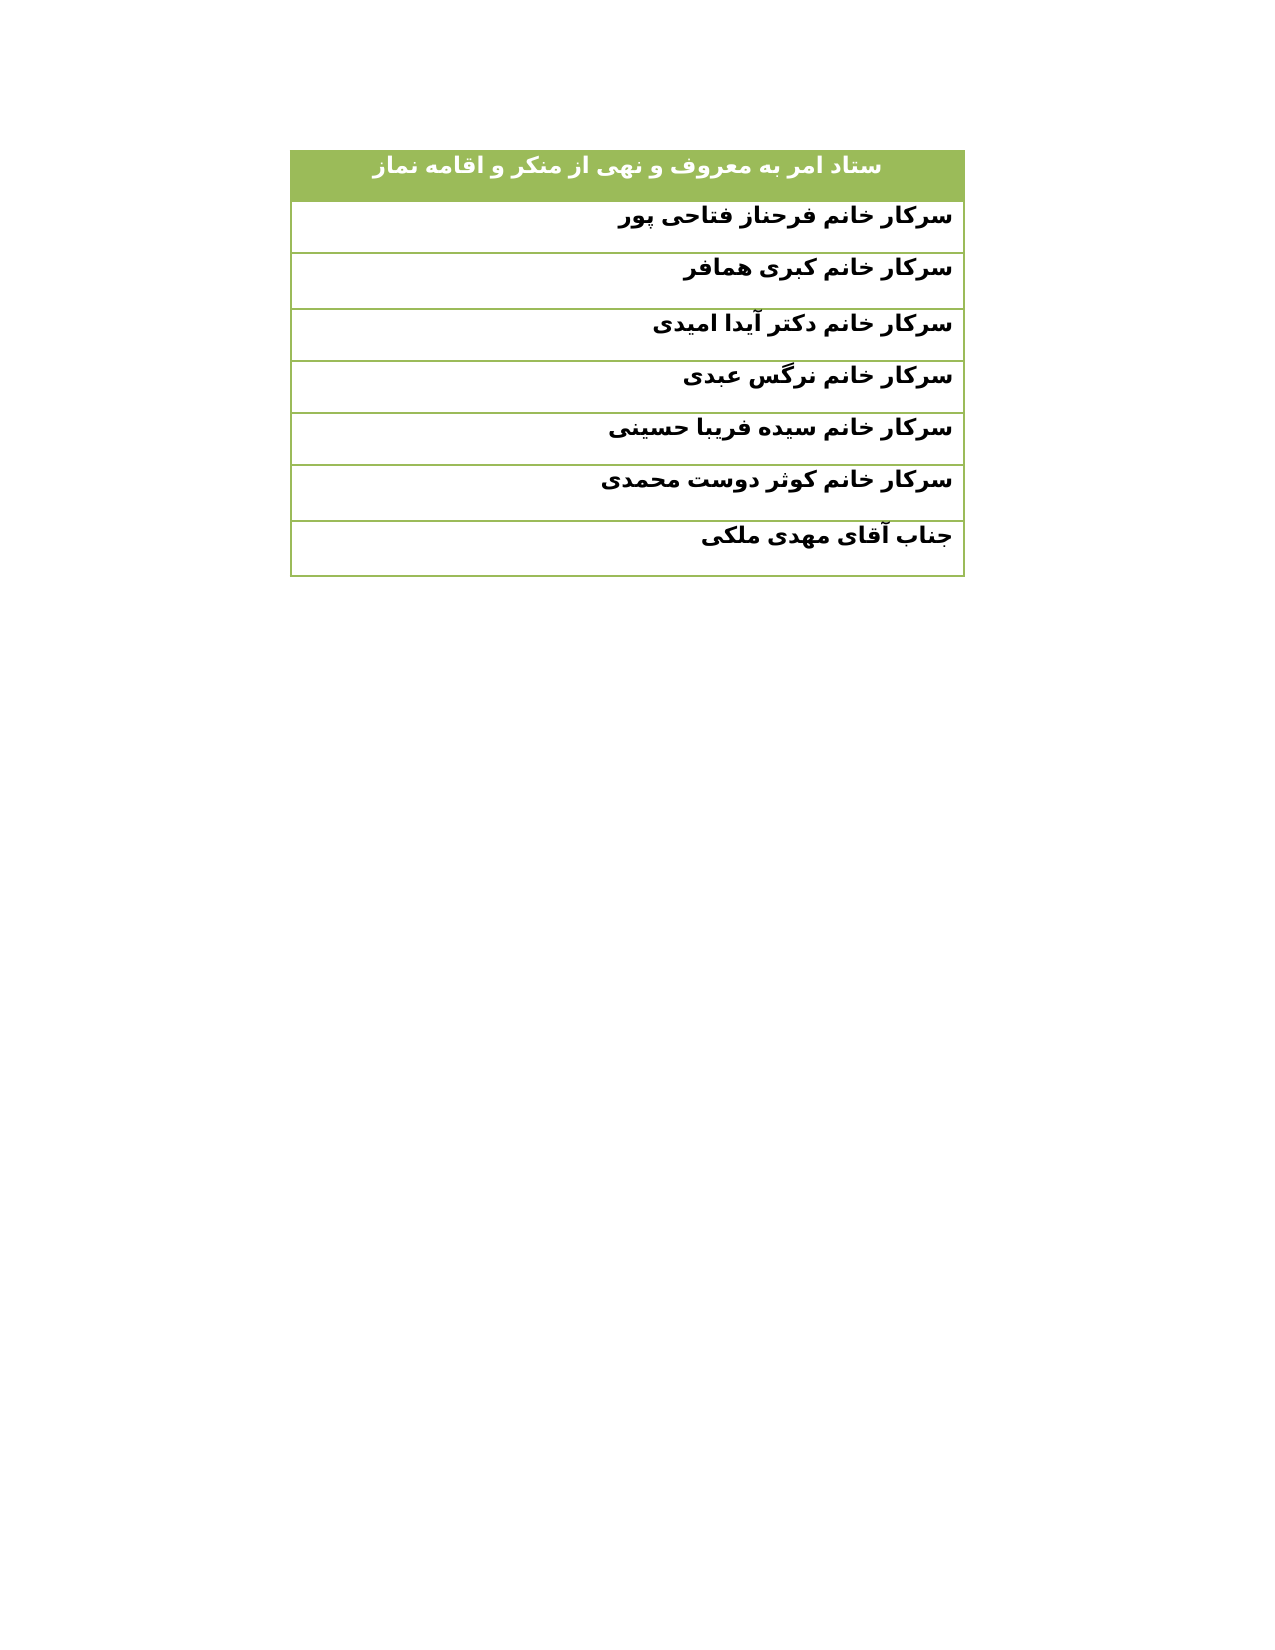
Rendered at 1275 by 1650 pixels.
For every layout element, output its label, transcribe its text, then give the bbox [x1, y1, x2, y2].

table_cell سرکار خانم کوثر دوست محمدی [292, 466, 963, 519]
table_cell سرکار خانم نرگس عبدی [292, 362, 963, 412]
table_header ستاد امر به معروف و نهی از منکر و اقامه نماز [292, 152, 963, 200]
table_cell سرکار خانم سیده فریبا حسینی [292, 414, 963, 464]
table_cell سرکار خانم کبری همافر [292, 254, 963, 307]
table_cell جناب آقای مهدی ملکی [292, 522, 963, 575]
table_cell سرکار خانم دکتر آیدا امیدی [292, 310, 963, 360]
table_cell سرکار خانم فرحناز فتاحی پور [292, 202, 963, 252]
